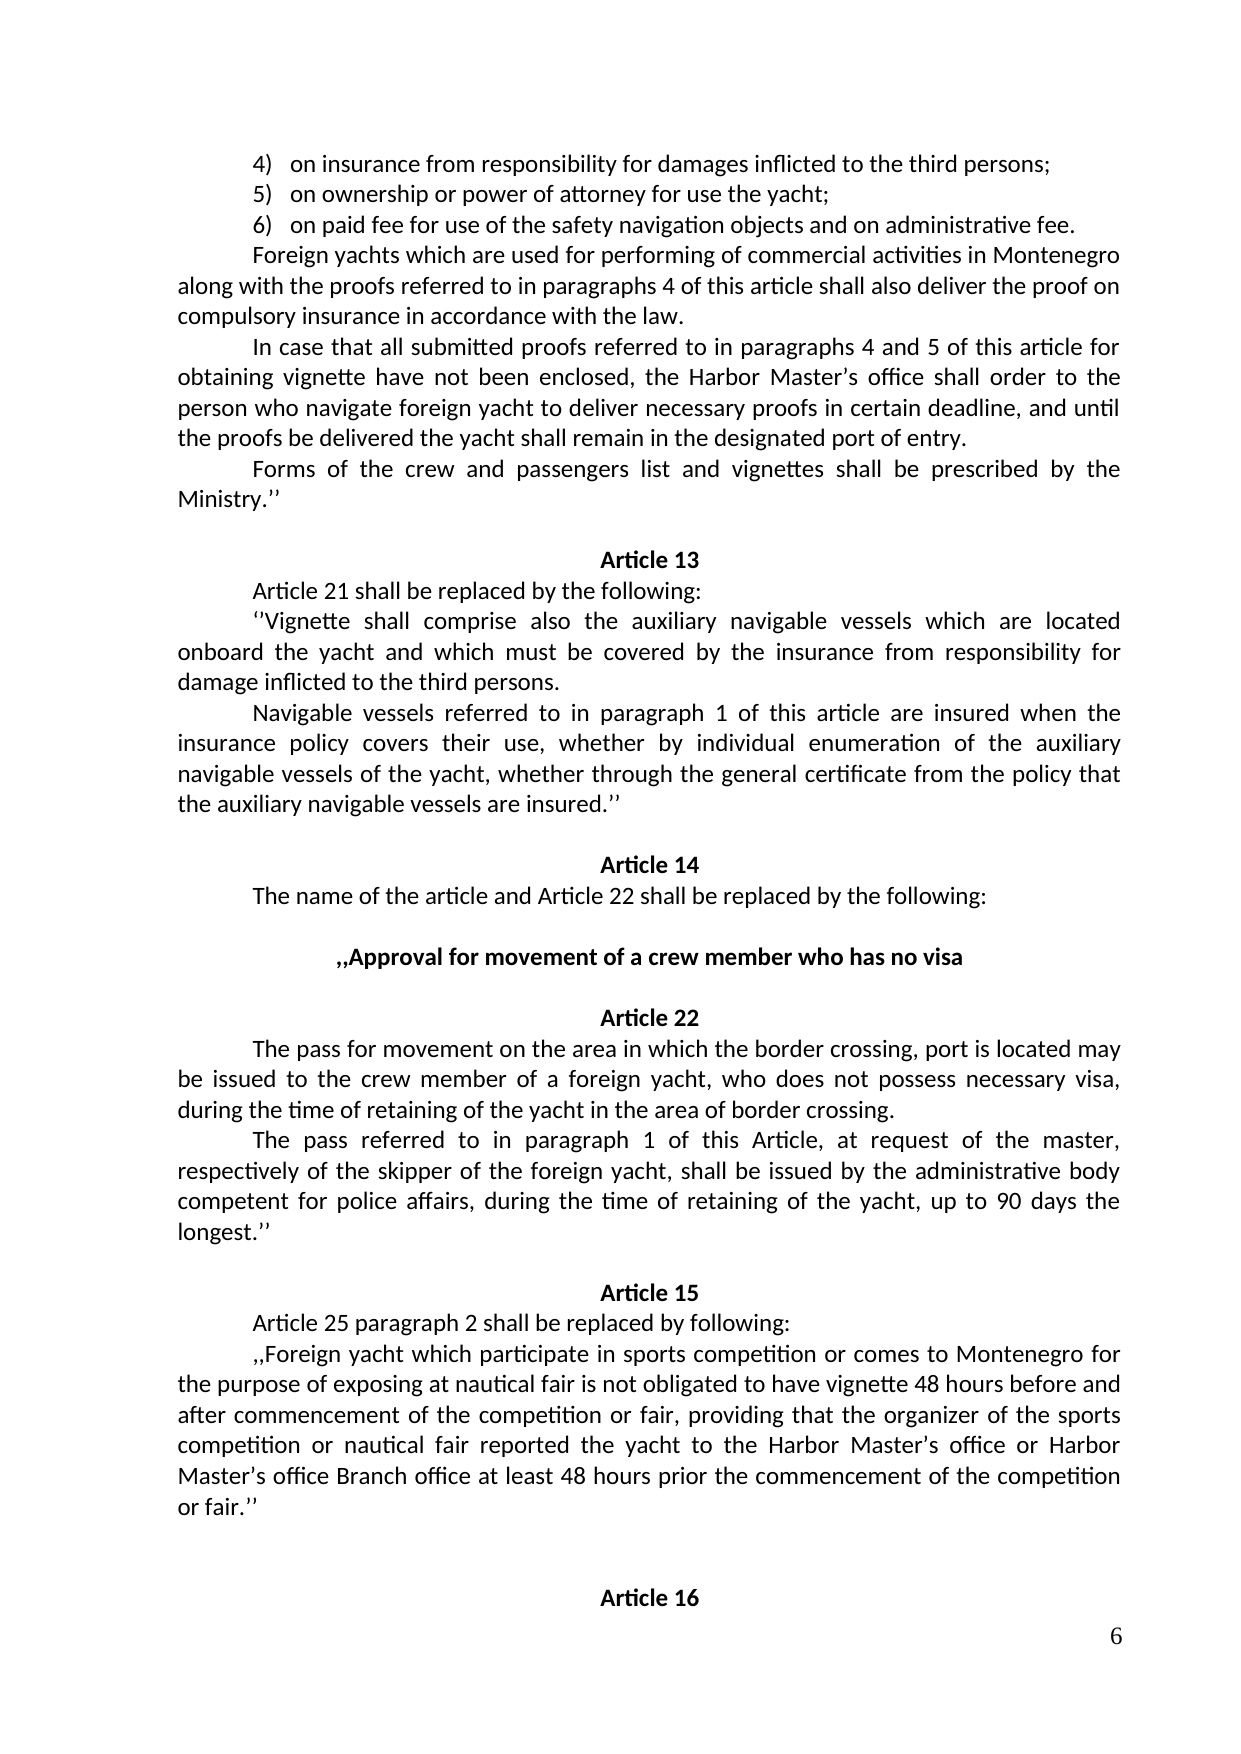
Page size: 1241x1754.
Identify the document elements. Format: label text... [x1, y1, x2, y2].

text ‘’Vignette shall comprise also the auxiliary navigable vessels which are located onboard the yacht and which must be covered by the insurance from responsibility for damage inflicted to the third persons. [177, 606, 1122, 697]
text Article 14 [177, 850, 1122, 880]
text Forms of the crew and passengers list and vignettes shall be prescribed by the Ministry.’’ [177, 453, 1122, 514]
list on paid fee for use of the safety navigation objects and on administrative fee. [252, 209, 1122, 239]
text The pass for movement on the area in which the border crossing, port is located may be issued to the crew member of a foreign yacht, who does not possess necessary visa, during the time of retaining of the yacht in the area of border crossing. [177, 1033, 1122, 1124]
list on ownership or power of attorney for use the yacht; [252, 178, 1122, 209]
text Article 22 [177, 1002, 1122, 1033]
text Article 21 shall be replaced by the following: [177, 575, 1122, 606]
text The name of the article and Article 22 shall be replaced by the following: [177, 880, 1122, 911]
text Article 13 [177, 544, 1122, 575]
text Article 16 [177, 1582, 1122, 1613]
text Foreign yachts which are used for performing of commercial activities in Montenegro along with the proofs referred to in paragraphs 4 of this article shall also deliver the proof on compulsory insurance in accordance with the law. [177, 239, 1122, 331]
text Navigable vessels referred to in paragraph 1 of this article are insured when the insurance policy covers their use, whether by individual enumeration of the auxiliary navigable vessels of the yacht, whether through the general certificate from the policy that the auxiliary navigable vessels are insured.’’ [177, 697, 1122, 819]
text ,,Foreign yacht which participate in sports competition or comes to Montenegro for the purpose of exposing at nautical fair is not obligated to have vignette 48 hours before and after commencement of the competition or fair, providing that the organizer of the sports competition or nautical fair reported the yacht to the Harbor Master’s office or Harbor Master’s office Branch office at least 48 hours prior the commencement of the competition or fair.’’ [177, 1338, 1122, 1521]
text The pass referred to in paragraph 1 of this Article, at request of the master, respectively of the skipper of the foreign yacht, shall be issued by the administrative body competent for police affairs, during the time of retaining of the yacht, up to 90 days the longest.’’ [177, 1124, 1122, 1246]
text In case that all submitted proofs referred to in paragraphs 4 and 5 of this article for obtaining vignette have not been enclosed, the Harbor Master’s office shall order to the person who navigate foreign yacht to deliver necessary proofs in certain deadline, and until the proofs be delivered the yacht shall remain in the designated port of entry. [177, 331, 1122, 453]
text Article 15 [177, 1277, 1122, 1307]
text Article 25 paragraph 2 shall be replaced by following: [177, 1307, 1122, 1338]
list on insurance from responsibility for damages inflicted to the third persons; [252, 148, 1122, 178]
text ,,Approval for movement of a crew member who has no visa [177, 941, 1122, 972]
